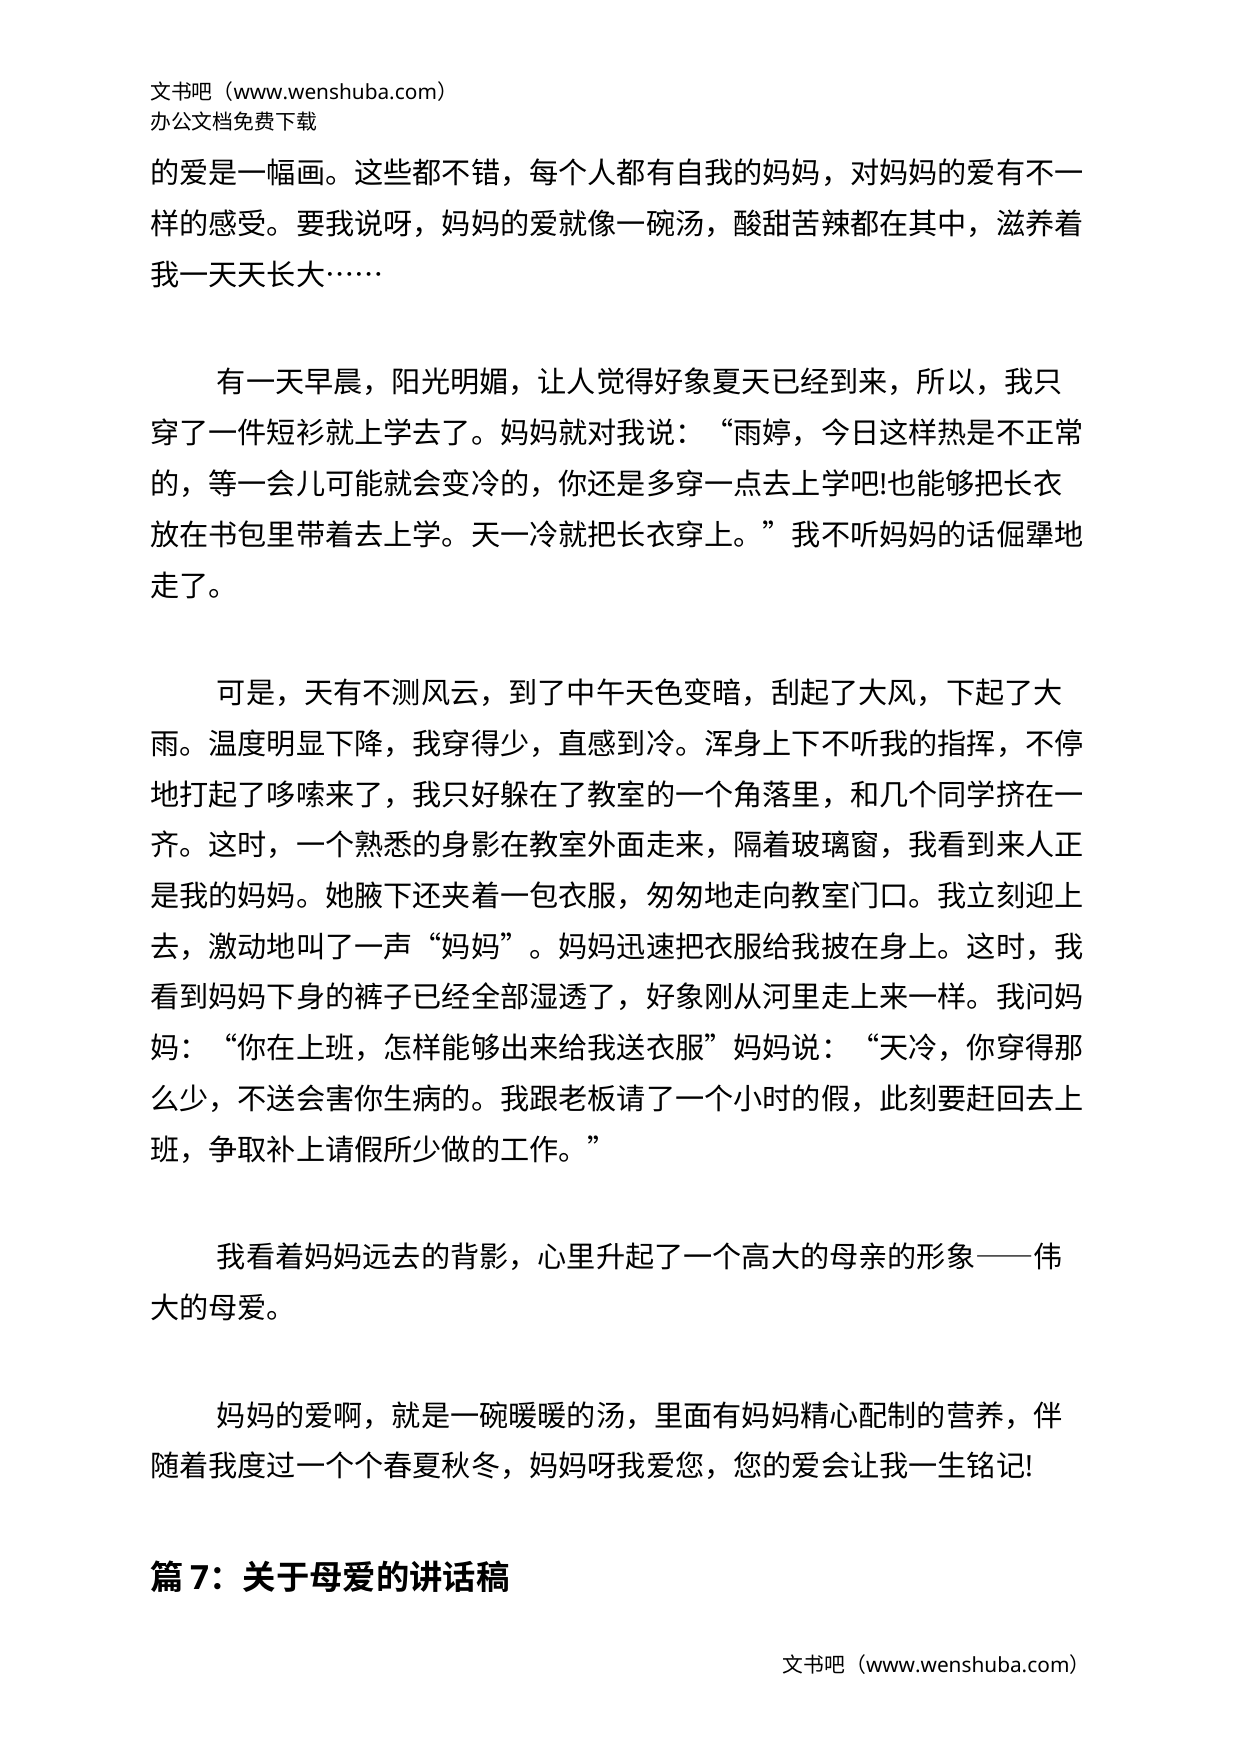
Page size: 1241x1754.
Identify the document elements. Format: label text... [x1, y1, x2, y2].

text 有一天早晨，阳光明媚，让人觉得好象夏天已经到来，所以，我只穿了一件短衫就上学去了。妈妈就对我说：“雨婷，今日这样热是不正常的，等一会儿可能就会变冷的，你还是多穿一点去上学吧!也能够把长衣放在书包里带着去上学。天一冷就把长衣穿上。”我不听妈妈的话倔犟地走了。 [150, 359, 1090, 604]
text 可是，天有不测风云，到了中午天色变暗，刮起了大风，下起了大雨。温度明显下降，我穿得少，直感到冷。浑身上下不听我的指挥，不停地打起了哆嗦来了，我只好躲在了教室的一个角落里，和几个同学挤在一齐。这时，一个熟悉的身影在教室外面走来，隔着玻璃窗，我看到来人正是我的妈妈。她腋下还夹着一包衣服，匆匆地走向教室门口。我立刻迎上去，激动地叫了一声“妈妈”。妈妈迅速把衣服给我披在身上。这时，我看到妈妈下身的裤子已经全部湿透了，好象刚从河里走上来一样。我问妈妈：“你在上班，怎样能够出来给我送衣服”妈妈说：“天冷，你穿得那么少，不送会害你生病的。我跟老板请了一个小时的假，此刻要赶回去上班，争取补上请假所少做的工作。” [150, 670, 1090, 1168]
text 妈妈的爱啊，就是一碗暖暖的汤，里面有妈妈精心配制的营养，伴随着我度过一个个春夏秋冬，妈妈呀我爱您，您的爱会让我一生铭记! [150, 1392, 1090, 1485]
text 我看着妈妈远去的背影，心里升起了一个高大的母亲的形象——伟大的母爱。 [150, 1234, 1090, 1327]
text 篇7：关于母爱的讲话稿 [150, 1551, 1090, 1599]
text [150, 150, 1090, 294]
